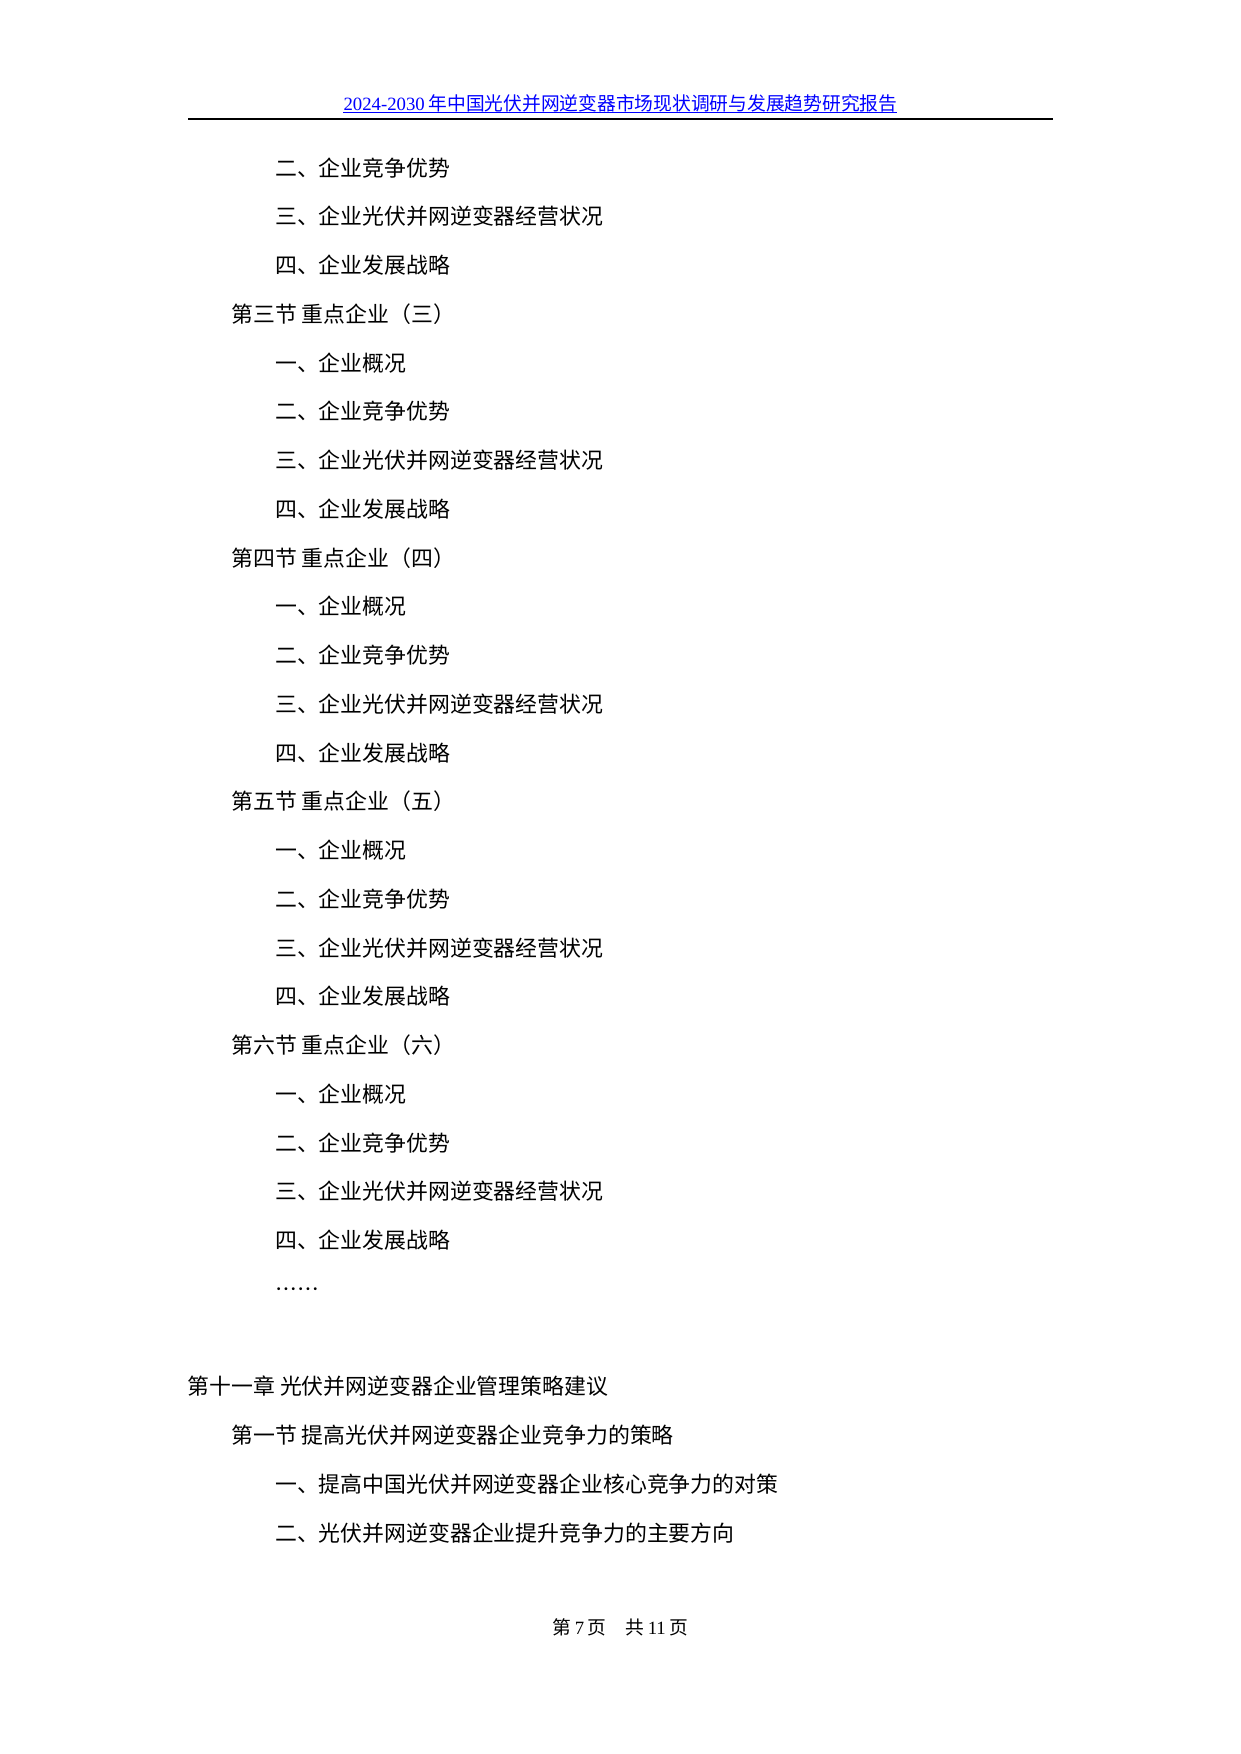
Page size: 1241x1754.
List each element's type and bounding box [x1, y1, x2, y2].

text [187, 150, 1053, 1548]
